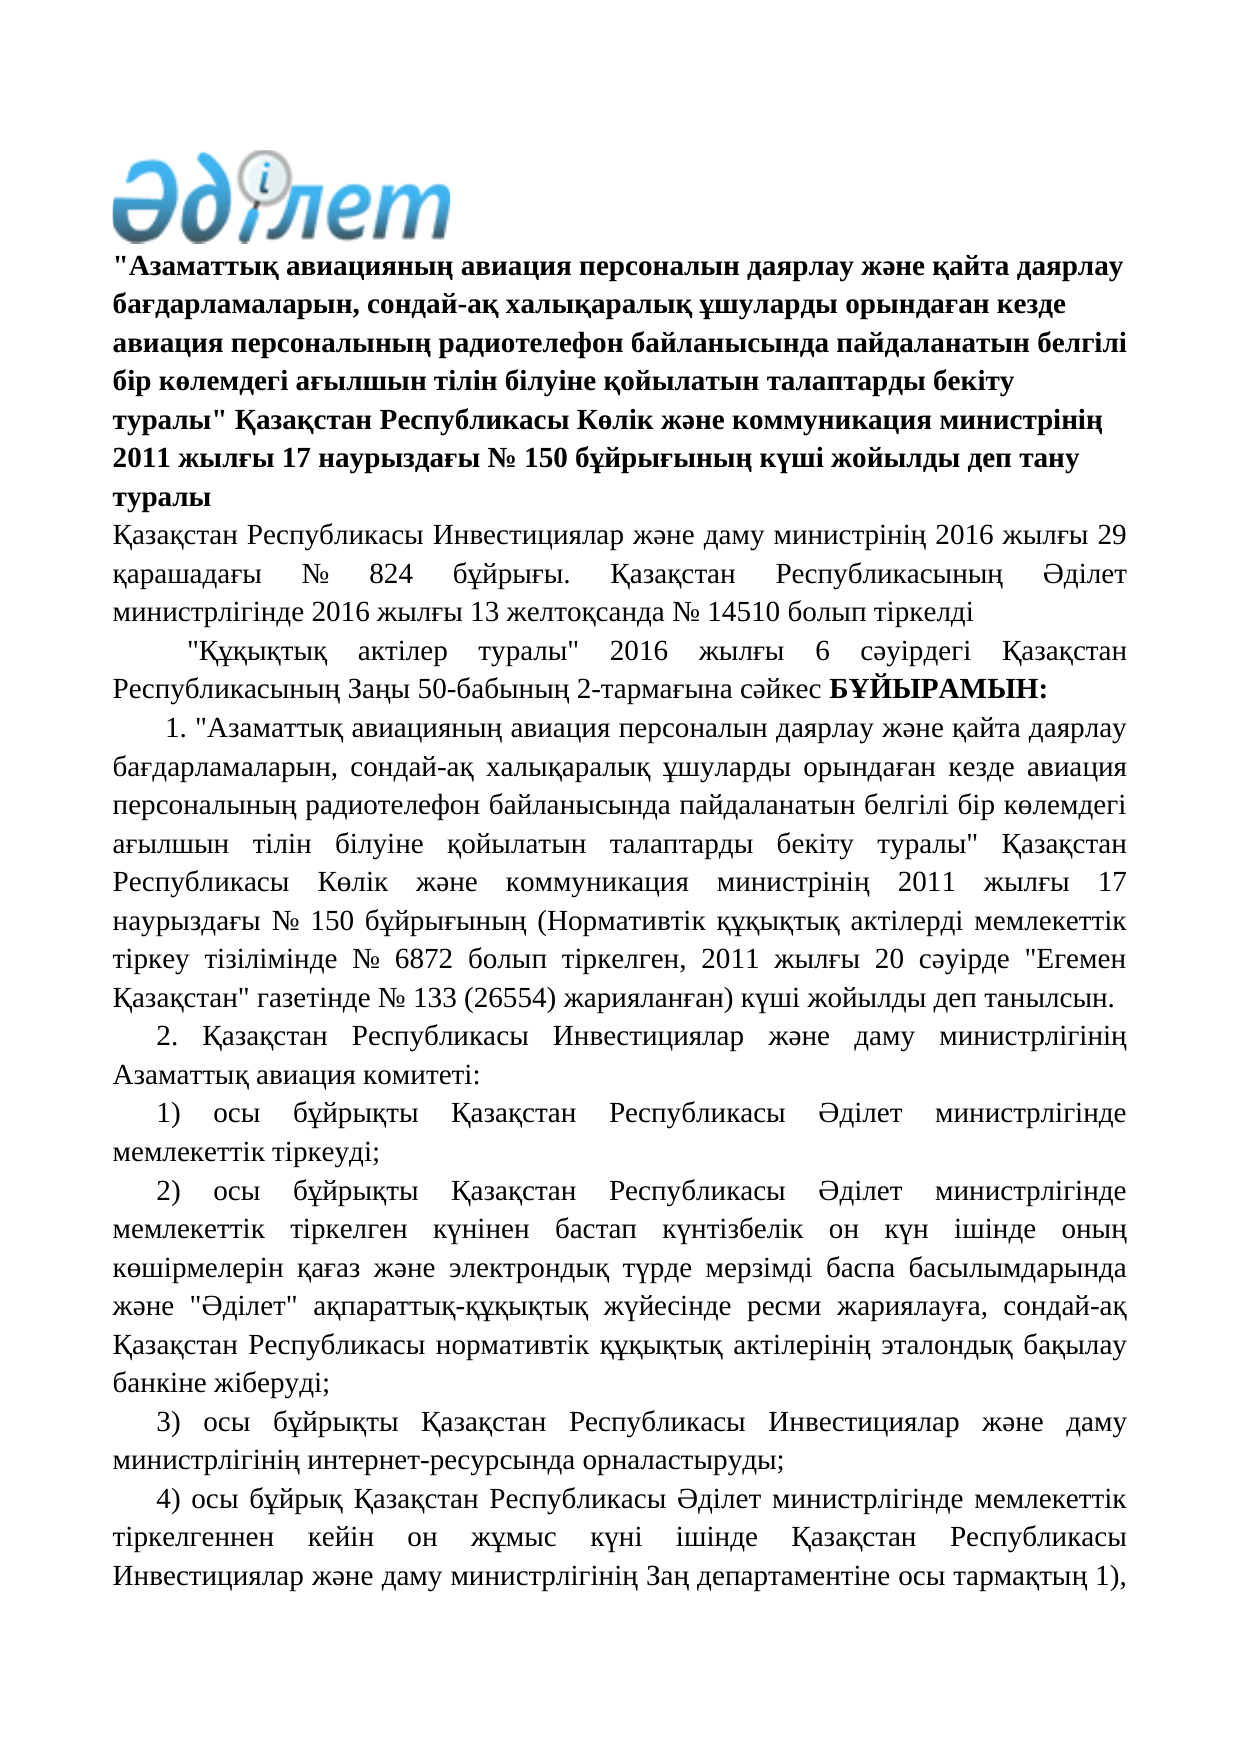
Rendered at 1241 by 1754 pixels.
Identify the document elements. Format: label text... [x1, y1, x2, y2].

text 1. "Азаматтық авиацияның авиация персоналын даярлау және қайта даярлау бағдарламаларын, сондай-ақ халықаралық ұшуларды орындаған кезде авиация персоналының радиотелефон байланысында пайдаланатын белгілі бір көлемдегі ағылшын тілін білуіне қойылатын талаптарды бекіту туралы" Қазақстан Республикасы Көлік және коммуникация министрінің 2011 жылғы 17 наурыздағы № 150 бұйрығының (Нормативтік құқықтық актілерді мемлекеттік тіркеу тізілімінде № 6872 болып тіркелген, 2011 жылғы 20 сәуірде "Егемен Қазақстан" газетінде № 133 (26554) жарияланған) күші жойылды деп танылсын. [112, 710, 1128, 1013]
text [112, 1481, 1128, 1592]
text "Азаматтық авиацияның авиация персоналын даярлау және қайта даярлау бағдарламаларын, сондай-ақ халықаралық ұшуларды орындаған кезде авиация персоналының радиотелефон байланысында пайдаланатын белгілі бір көлемдегі ағылшын тілін білуіне қойылатын талаптарды бекіту туралы" Қазақстан Республикасы Көлік және коммуникация министрінің 2011 жылғы 17 наурыздағы № 150 бұйрығының күші жойылды деп тану туралы [112, 248, 1128, 512]
text "Құқықтық актілер туралы" 2016 жылғы 6 сәуірдегі Қазақстан Республикасының Заңы 50-бабының 2-тармағына сәйкес БҰЙЫРАМЫН: [112, 633, 1128, 705]
text Қазақстан Республикасы Инвестициялар және даму министрінің 2016 жылғы 29 қарашадағы № 824 бұйрығы. Қазақстан Республикасының Әділет министрлігінде 2016 жылғы 13 желтоқсанда № 14510 болып тіркелді [112, 517, 1128, 628]
picture [112, 150, 451, 244]
text 3) осы бұйрықты Қазақстан Республикасы Инвестициялар және даму министрлігінің интернет-ресурсында орналастыруды; [112, 1404, 1128, 1476]
text 2) осы бұйрықты Қазақстан Республикасы Әділет министрлігінде мемлекеттік тіркелген күнінен бастап күнтізбелік он күн ішінде оның көшірмелерін қағаз және электрондық түрде мерзімді баспа басылымдарында және "Әділет" ақпараттық-құқықтық жүйесінде ресми жариялауға, сондай-ақ Қазақстан Республикасы нормативтік құқықтық актілерінің эталондық бақылау банкіне жіберуді; [112, 1173, 1128, 1399]
text 2. Қазақстан Республикасы Инвестициялар және даму министрлігінің Азаматтық авиация комитеті: [112, 1018, 1128, 1091]
text 1) осы бұйрықты Қазақстан Республикасы Әділет министрлігінде мемлекеттік тіркеуді; [112, 1096, 1128, 1168]
